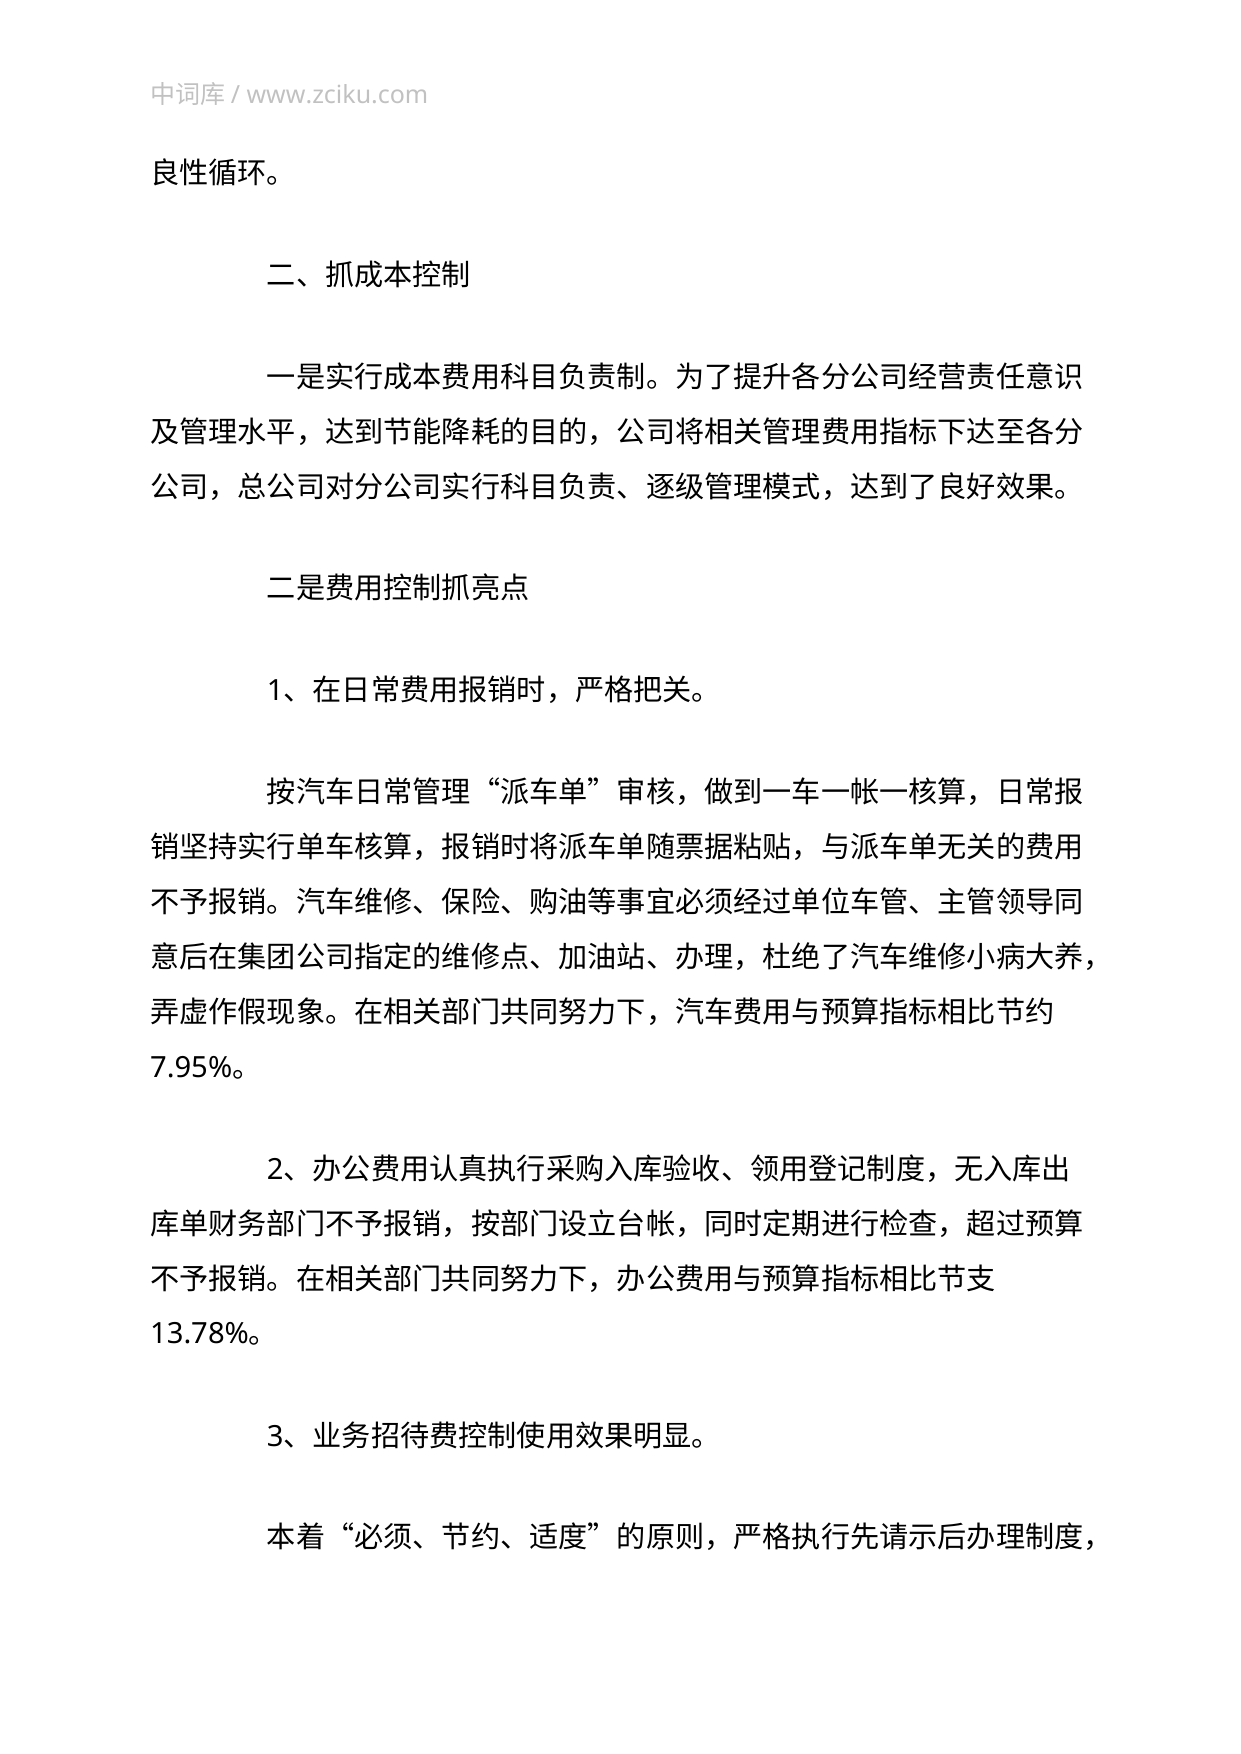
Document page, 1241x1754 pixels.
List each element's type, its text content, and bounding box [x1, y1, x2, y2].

text 一是实行成本费用科目负责制。为了提升各分公司经营责任意识及管理水平，达到节能降耗的目的，公司将相关管理费用指标下达至各分公司，总公司对分公司实行科目负责、逐级管理模式，达到了良好效果。 [150, 353, 1090, 506]
text 3、业务招待费控制使用效果明显。 [150, 1412, 1090, 1454]
text 二、抓成本控制 [150, 252, 1090, 294]
text 二是费用控制抓亮点 [150, 565, 1090, 607]
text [150, 1514, 1090, 1556]
text 按汽车日常管理“派车单”审核，做到一车一帐一核算，日常报销坚持实行单车核算，报销时将派车单随票据粘贴，与派车单无关的费用不予报销。汽车维修、保险、购油等事宜必须经过单位车管、主管领导同意后在集团公司指定的维修点、加油站、办理，杜绝了汽车维修小病大养，弄虚作假现象。在相关部门共同努力下，汽车费用与预算指标相比节约7.95%。 [150, 769, 1090, 1086]
text 1、在日常费用报销时，严格把关。 [150, 667, 1090, 709]
text 2、办公费用认真执行采购入库验收、领用登记制度，无入库出库单财务部门不予报销，按部门设立台帐，同时定期进行检查，超过预算不予报销。在相关部门共同努力下，办公费用与预算指标相比节支13.78%。 [150, 1145, 1090, 1352]
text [150, 150, 1090, 192]
